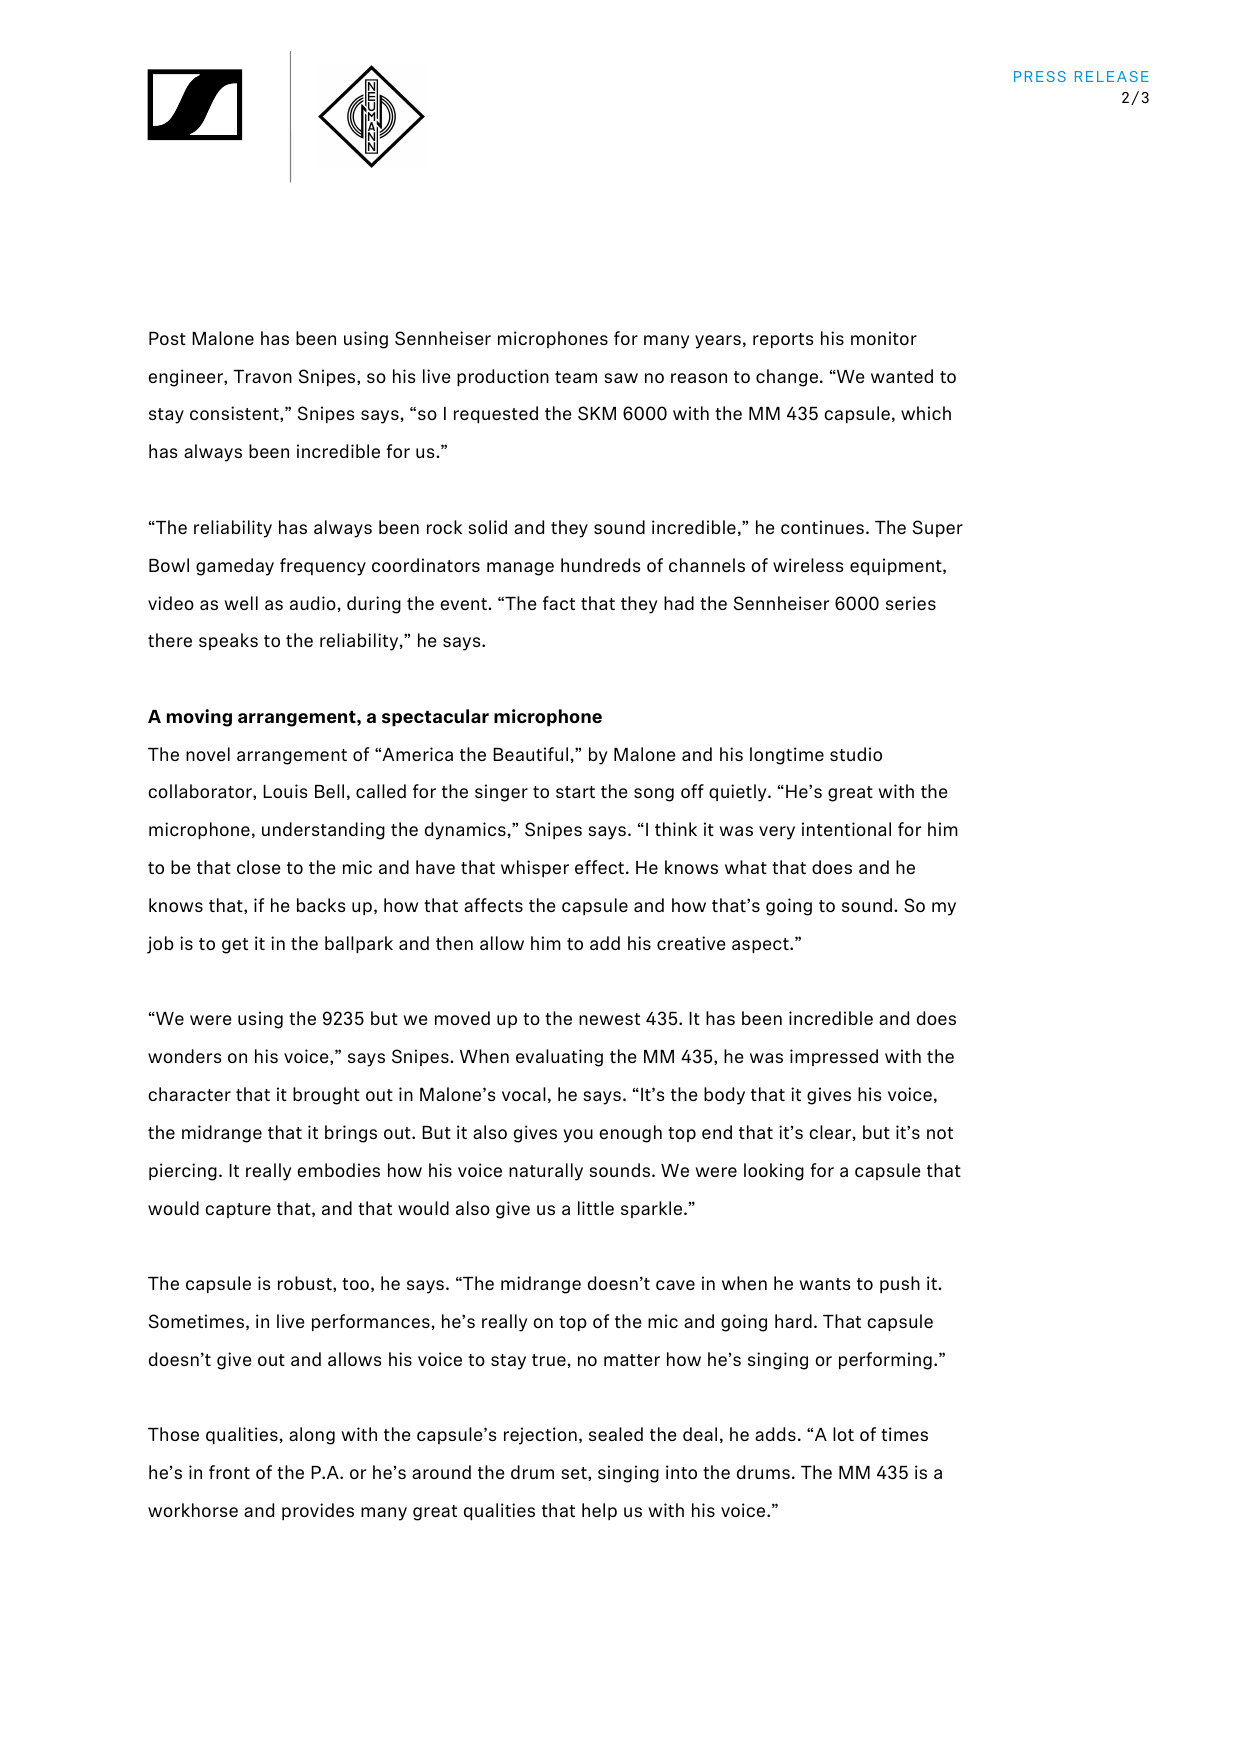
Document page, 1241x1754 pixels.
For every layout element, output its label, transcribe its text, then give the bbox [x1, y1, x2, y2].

text Post Malone has been using Sennheiser microphones for many years, reports his monitor engineer, Travon Snipes, so his live production team saw no reason to change. “We wanted to stay consistent,” Snipes says, “so I requested the SKM 6000 with the MM 435 capsule, which has always been incredible for us.” [148, 325, 968, 463]
text “The reliability has always been rock solid and they sound incredible,” he continues. The Super Bowl gameday frequency coordinators manage hundreds of channels of wireless equipment, video as well as audio, during the event. “The fact that they had the Sennheiser 6000 series there speaks to the reliability,” he says. [148, 514, 968, 652]
text “We were using the 9235 but we moved up to the newest 435. It has been incredible and does wonders on his voice,” says Snipes. When evaluating the MM 435, he was impressed with the character that it brought out in Malone’s vocal, he says. “It’s the body that it gives his voice, the midrange that it brings out. But it also gives you enough top end that it’s clear, but it’s not piercing. It really embodies how his voice naturally sounds. We were looking for a capsule that would capture that, and that would also give us a little sparkle.” [148, 1005, 968, 1219]
text The capsule is robust, too, he says. “The midrange doesn’t cave in when he wants to push it. Sometimes, in live performances, he’s really on top of the mic and going hard. That capsule doesn’t give out and allows his voice to stay true, no matter how he’s singing or performing.” [148, 1270, 968, 1371]
text Those qualities, along with the capsule’s rejection, sealed the deal, he adds. “A lot of times he’s in front of the P.A. or he’s around the drum set, singing into the drums. The MM 435 is a workhorse and provides many great qualities that help us with his voice.” [148, 1421, 968, 1522]
text The novel arrangement of “America the Beautiful,” by Malone and his longtime studio collaborator, Louis Bell, called for the singer to start the song off quietly. “He’s great with the microphone, understanding the dynamics,” Snipes says. “I think it was very intentional for him to be that close to the mic and have that whisper effect. He knows what that does and he knows that, if he backs up, how that affects the capsule and how that’s going to sound. So my job is to get it in the ballpark and then allow him to add his creative aspect.” [148, 741, 968, 955]
picture [317, 65, 426, 169]
text A moving arrangement, a spectacular microphone [148, 703, 968, 728]
